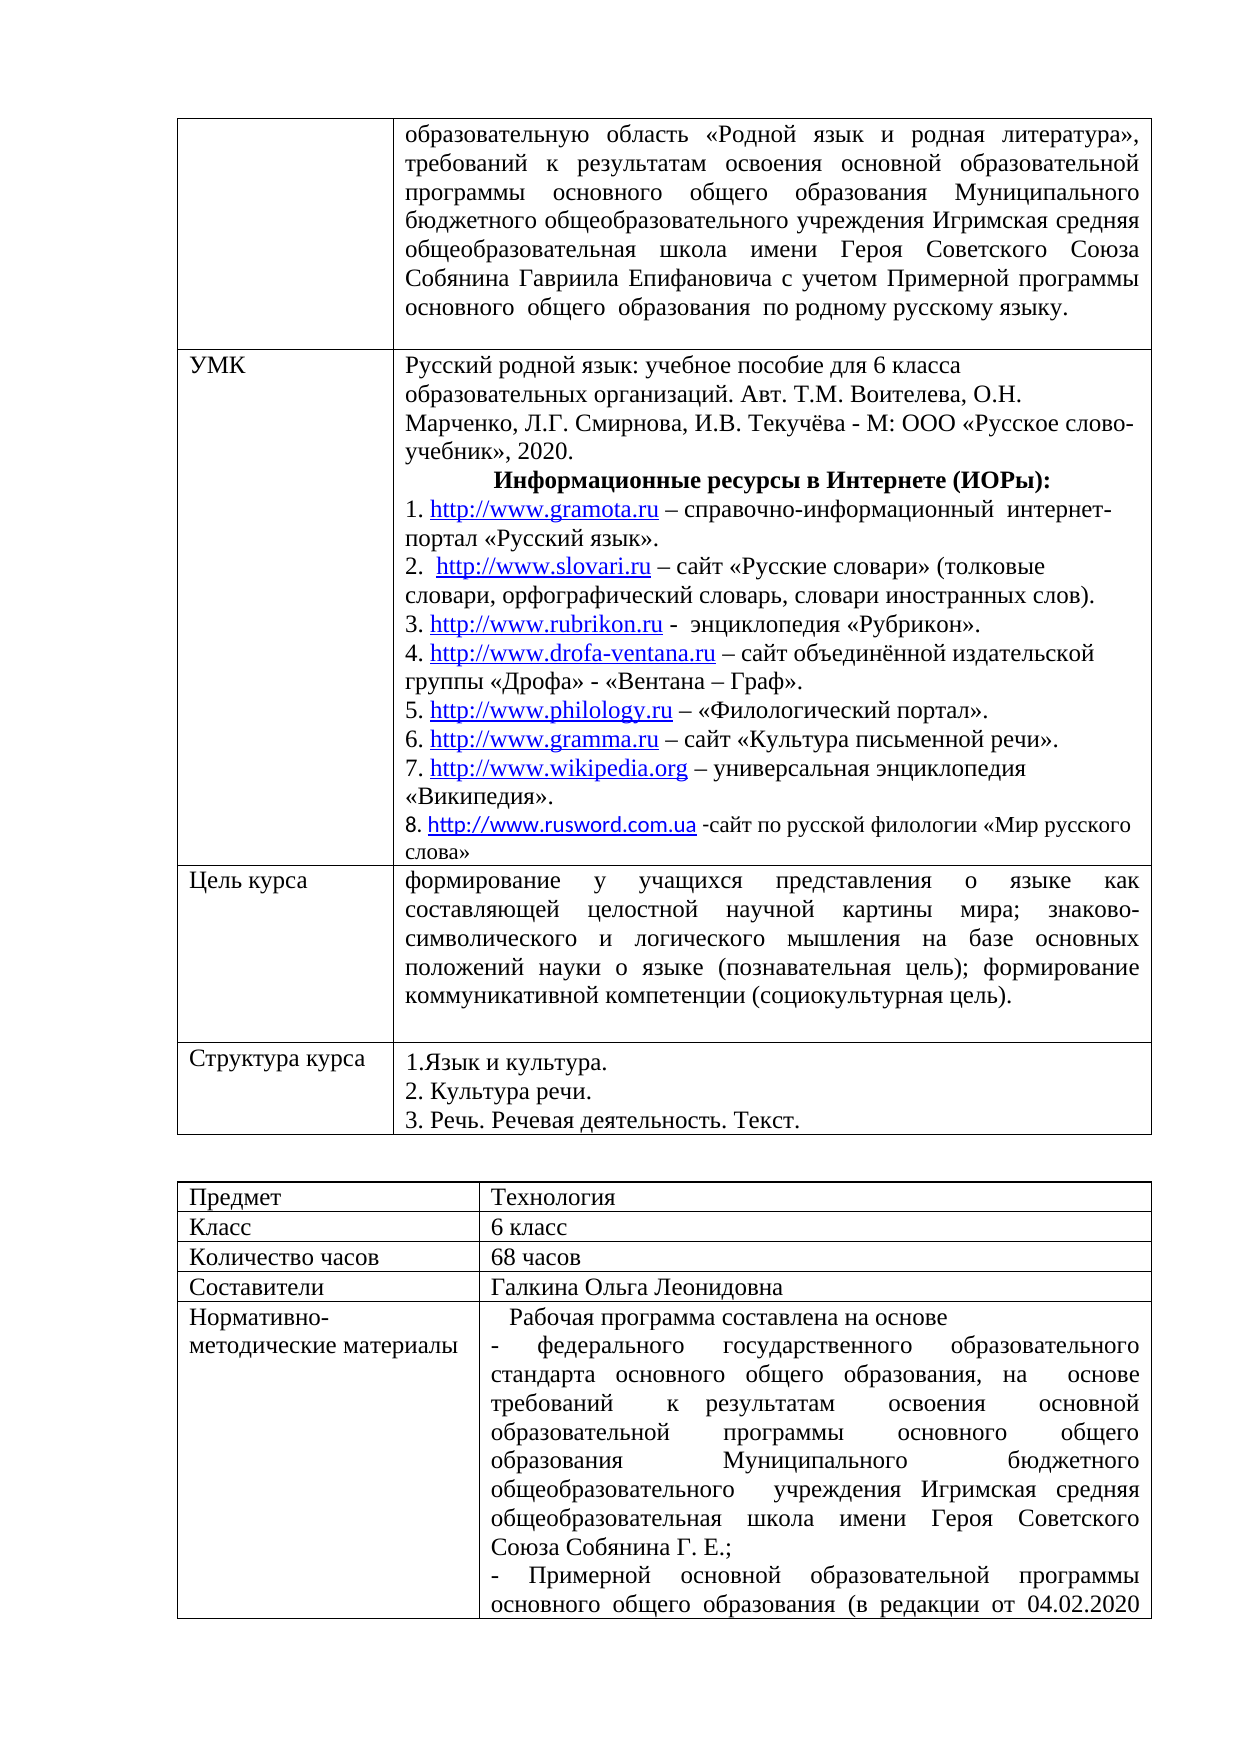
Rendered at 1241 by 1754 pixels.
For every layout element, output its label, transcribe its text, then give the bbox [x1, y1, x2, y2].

table_header Технология [480, 1183, 1151, 1211]
table_cell Класс [178, 1212, 479, 1241]
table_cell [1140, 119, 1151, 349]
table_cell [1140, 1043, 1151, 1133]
table_cell Количество часов [178, 1242, 479, 1271]
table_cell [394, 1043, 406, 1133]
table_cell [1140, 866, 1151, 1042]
table_cell УМК [178, 350, 393, 864]
table_cell Галкина Ольга Леонидовна [480, 1272, 1151, 1301]
table_cell Структура курса [178, 1043, 393, 1133]
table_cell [178, 119, 393, 349]
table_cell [480, 1302, 1151, 1618]
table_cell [178, 1302, 479, 1618]
table_cell Составители [178, 1272, 479, 1301]
table_cell Русский родной язык: учебное пособие для 6 класса образовательных организаций. Авт. Т.М. Воителева, О.Н. Марченко, Л.Г. Смирнова, И.В. Текучёва - М: ООО «Русское слово-учебник», 2020. Информационные ресурсы в Интернете (ИОРы): 1. http://www.gramota.ru – справочно-информационный интернет-портал «Русский язык». 2. http://www.slovari.ru – сайт «Русские словари» (толковые словари, орфографический словарь, словари иностранных слов). 3. http://www.rubrikon.ru - энциклопедия «Рубрикон». 4. http://www.drofa-ventana.ru – сайт объединённой издательской группы «Дрофа» - «Вентана – Граф». 5. http://www.philology.ru – «Филологический портал». 6. http://www.gramma.ru – сайт «Культура письменной речи». 7. http://www.wikipedia.org – универсальная энциклопедия «Википедия». 8. http://www.rusword.com.ua -сайт по русской филологии «Мир русского слова» [394, 350, 1151, 864]
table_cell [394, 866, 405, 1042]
table_cell 6 класс [480, 1212, 1151, 1241]
table_header Предмет [178, 1183, 479, 1211]
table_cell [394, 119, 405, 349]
table_cell 68 часов [480, 1242, 1151, 1271]
table_cell Цель курса [178, 866, 393, 1042]
